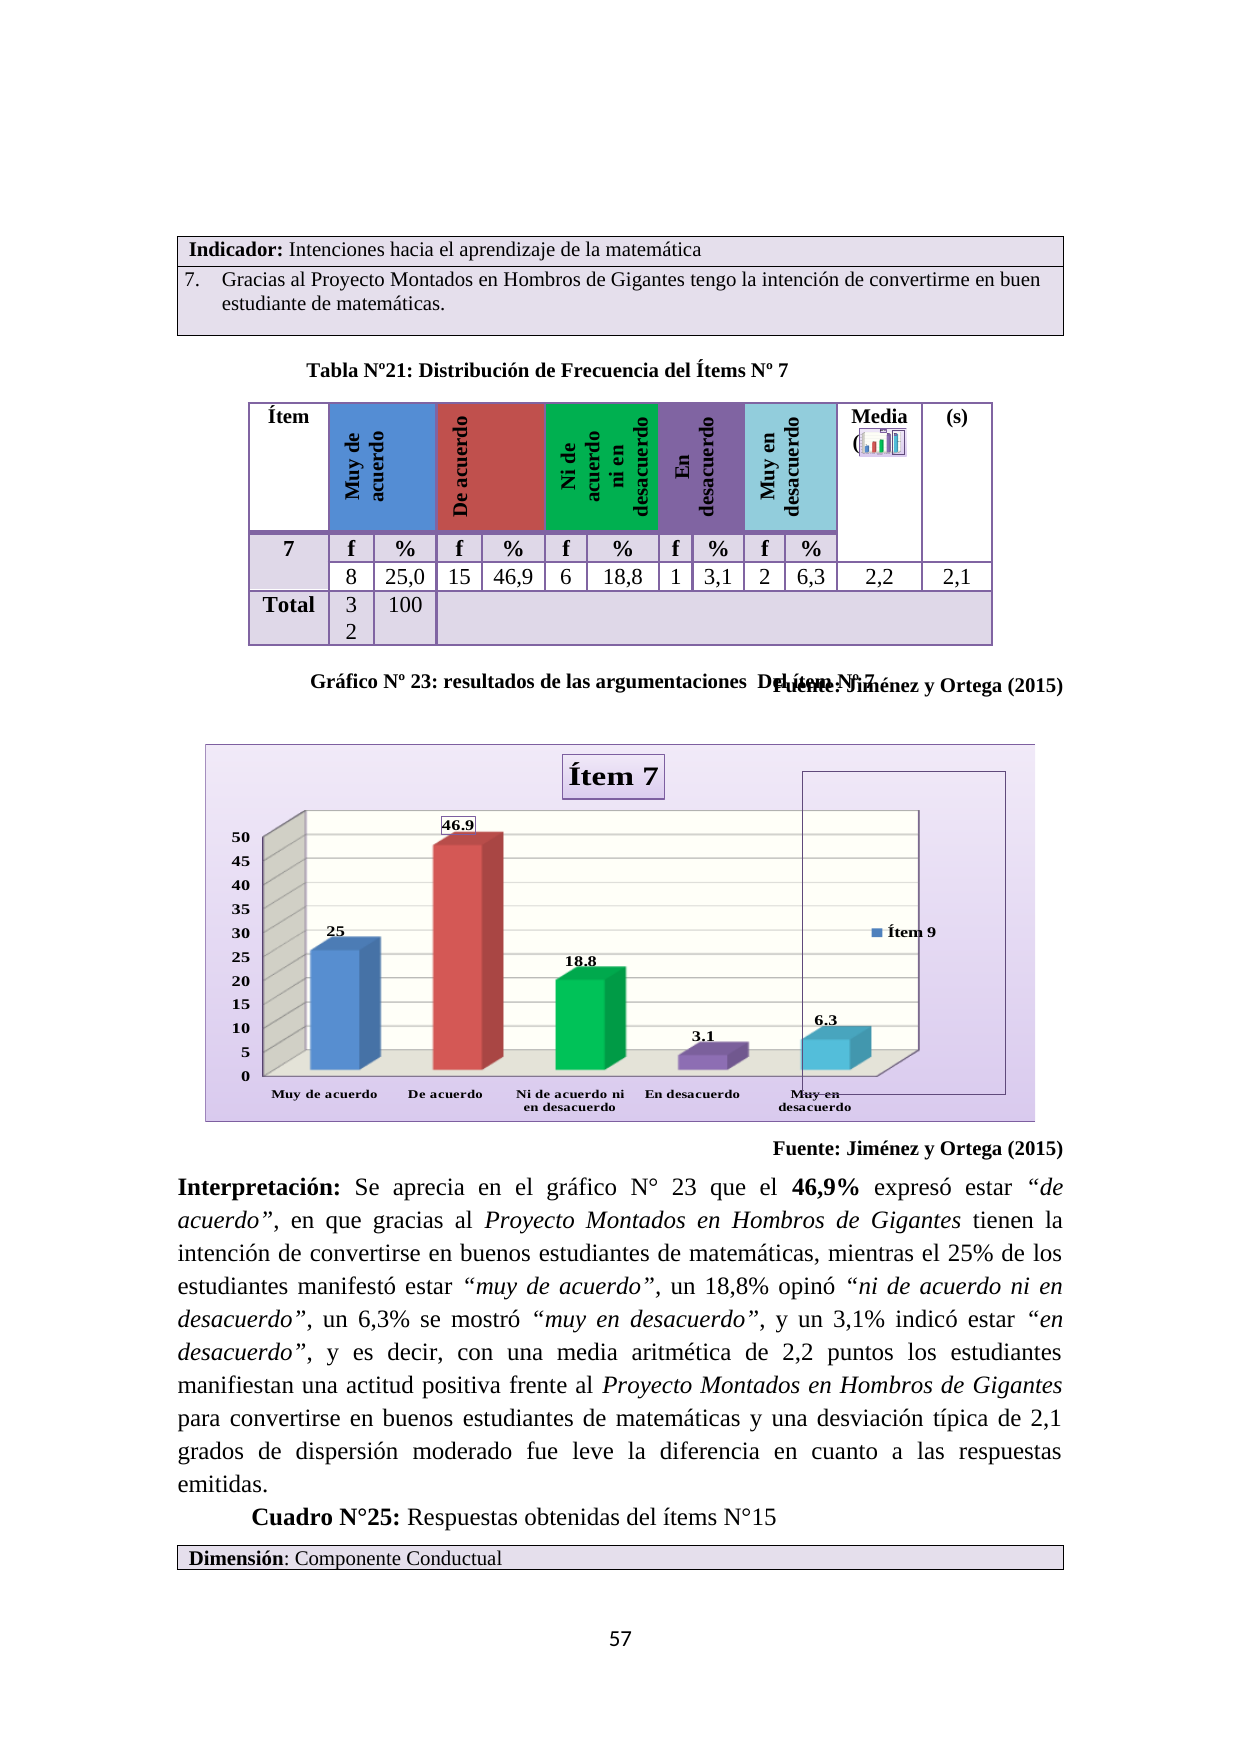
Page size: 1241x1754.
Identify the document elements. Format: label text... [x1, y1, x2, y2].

table_cell % [483, 535, 544, 561]
table_cell 6,3 [786, 563, 836, 589]
table_header Dimensión: Componente Conductual [178, 1546, 1063, 1569]
table_cell 18,8 [588, 563, 658, 589]
text Fuente: Jiménez y Ortega (2015) [177, 638, 1063, 697]
table_cell % [375, 535, 435, 561]
table_header Muy en desacuerdo [745, 404, 836, 530]
table_cell 46,9 [483, 563, 544, 589]
table_cell % [694, 535, 743, 561]
table_header Media ( [838, 404, 921, 561]
table_header Muy de acuerdo [330, 404, 435, 530]
table_header (s) [923, 404, 991, 561]
table_cell f [546, 535, 586, 561]
table_cell 2,2 [838, 563, 921, 589]
table_cell 8 [330, 563, 373, 589]
table_cell f [330, 535, 373, 561]
table_header Ítem [250, 404, 328, 530]
table_header De acuerdo [438, 404, 544, 530]
table_cell Gracias al Proyecto Montados en Hombros de Gigantes tengo la intención de convertirme en buen estudiante de matemáticas. [178, 267, 1063, 335]
table_cell [438, 592, 991, 644]
table_cell 100 [375, 592, 435, 644]
text Cuadro N°25: Respuestas obtenidas del ítems N°15 [177, 1502, 1063, 1531]
table_cell 15 [438, 563, 481, 589]
table_cell % [588, 535, 658, 561]
table_cell % [786, 535, 836, 561]
table_cell f [438, 535, 481, 561]
table_cell 3,1 [694, 563, 743, 589]
table_cell 25,0 [375, 563, 435, 589]
table_cell Total [250, 592, 328, 644]
table_header En desacuerdo [660, 404, 743, 530]
table_cell 2 [745, 563, 784, 589]
table_cell 1 [660, 563, 691, 589]
table_cell 7 [250, 535, 328, 589]
table_cell 6 [546, 563, 586, 589]
text Interpretación: Se aprecia en el gráfico N° 23 que el 46,9% expresó estar “de acuerdo”, en que gracias al Proyecto Montados en Hombros de Gigantes tienen la intención de convertirse en buenos estudiantes de matemáticas, mientras el 25% de los estudiantes manifestó estar “muy de acuerdo”, un 18,8% opinó “ni de acuerdo ni en desacuerdo”, un 6,3% se mostró “muy en desacuerdo”, y un 3,1% indicó estar “en desacuerdo”, y es decir, con una media aritmética de 2,2 puntos los estudiantes manifiestan una actitud positiva frente al Proyecto Montados en Hombros de Gigantes para convertirse en buenos estudiantes de matemáticas y una desviación típica de 2,1 grados de dispersión moderado fue leve la diferencia en cuanto a las respuestas emitidas. [177, 1172, 1063, 1498]
table_header Ni de acuerdo ni en desacuerdo [546, 404, 658, 530]
text Fuente: Jiménez y Ortega (2015) [177, 1136, 1063, 1160]
table_cell Indicador: Intenciones hacia el aprendizaje de la matemática [178, 237, 1063, 266]
table_cell 2,1 [923, 563, 991, 589]
table_cell 32 [330, 592, 373, 644]
table_cell f [745, 535, 784, 561]
table_cell f [660, 535, 691, 561]
